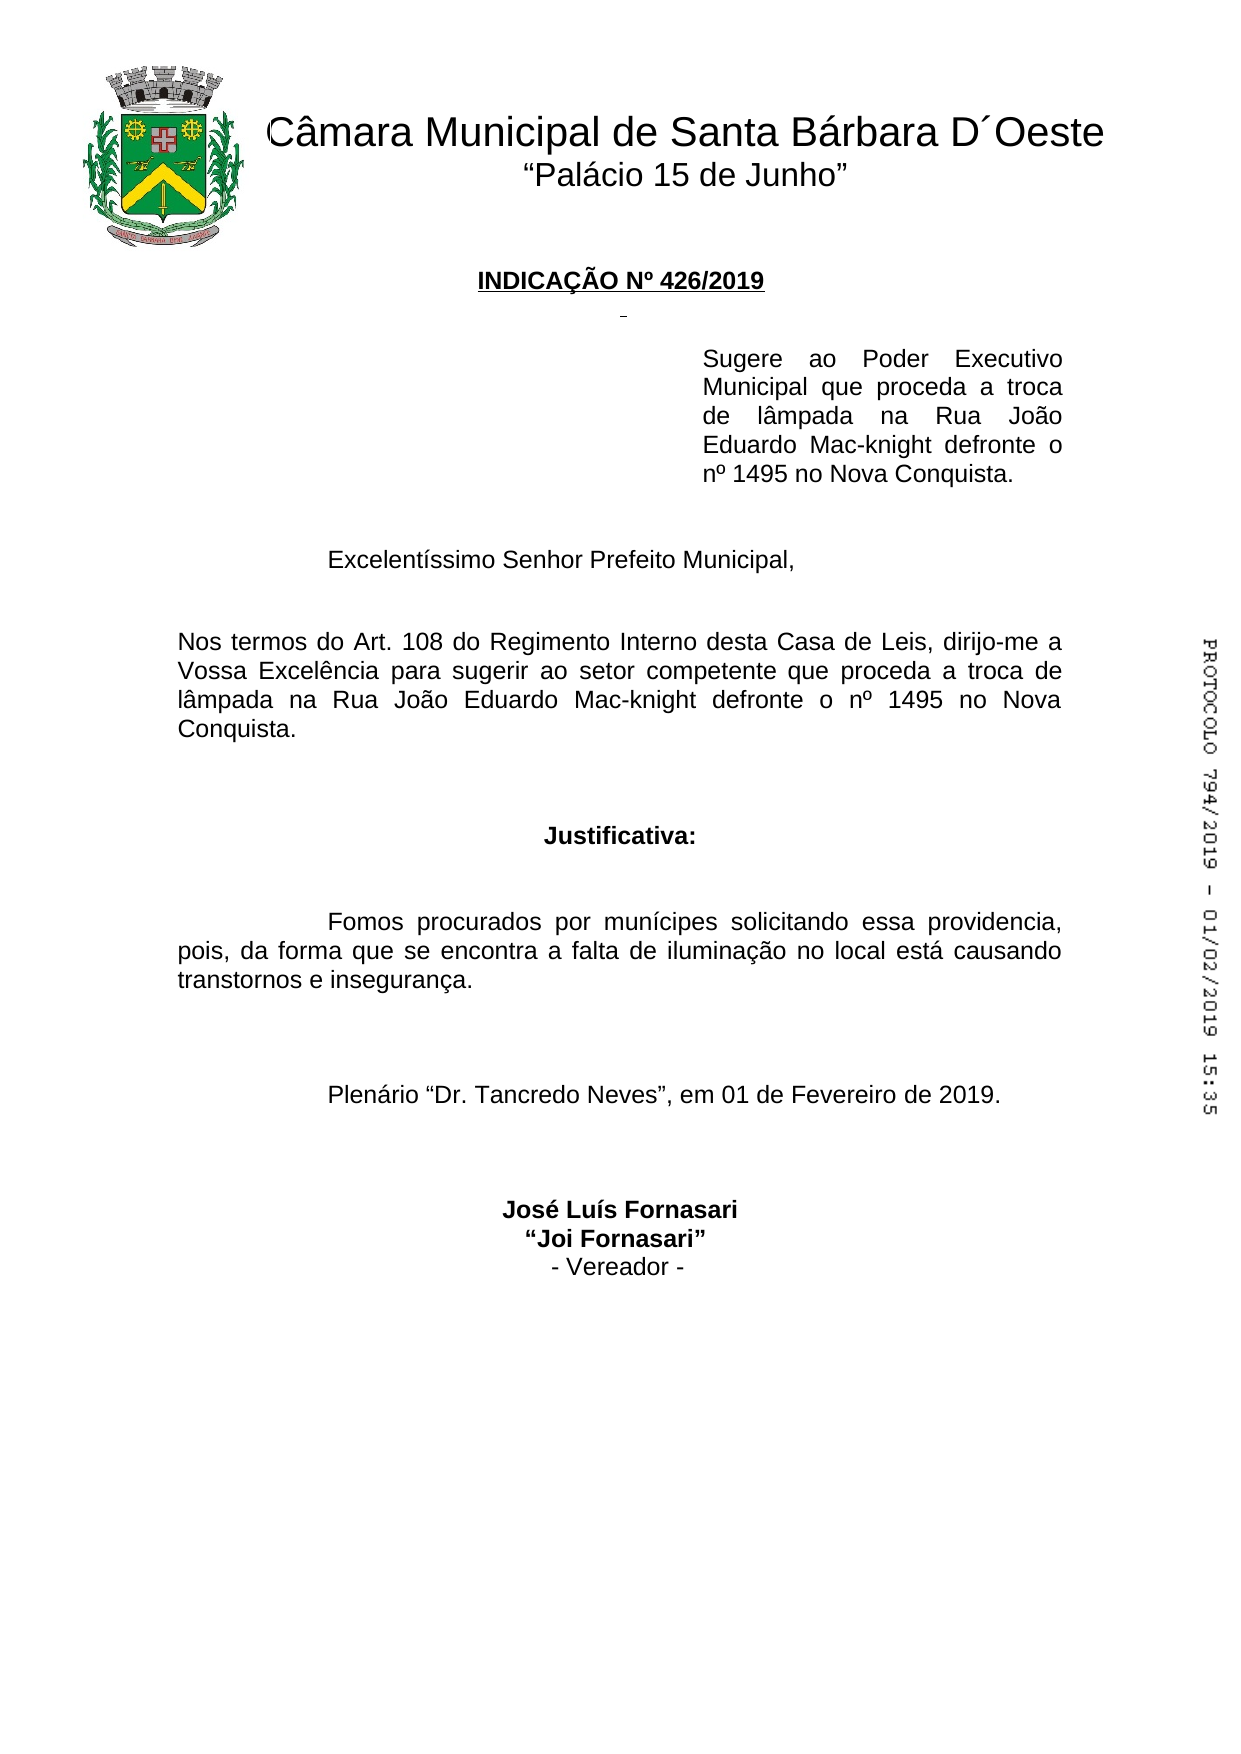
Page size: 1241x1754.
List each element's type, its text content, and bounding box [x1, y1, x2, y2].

text - Vereador - [177, 1252, 1063, 1281]
text “Joi Fornasari” [177, 1224, 1063, 1252]
text Sugere ao Poder Executivo Municipal que proceda a troca de lâmpada na Rua João Eduardo Mac-knight defronte o nº 1495 no Nova Conquista. [702, 344, 1063, 487]
picture [1177, 635, 1241, 1119]
text Justificativa: [177, 821, 1063, 850]
text Plenário “Dr. Tancredo Neves”, em 01 de Fevereiro de 2019. [252, 1080, 1063, 1109]
text Excelentíssimo Senhor Prefeito Municipal, [177, 545, 1063, 574]
text Fomos procurados por munícipes solicitando essa providencia, pois, da forma que se encontra a falta de iluminação no local está causando transtornos e insegurança. [177, 907, 1063, 994]
text José Luís Fornasari [177, 1195, 1063, 1224]
picture [82, 66, 251, 254]
text Nos termos do Art. 108 do Regimento Interno desta Casa de Leis, dirijo-me a Vossa Excelência para sugerir ao setor competente que proceda a troca de lâmpada na Rua João Eduardo Mac-knight defronte o nº 1495 no Nova Conquista. [177, 627, 1063, 742]
title INDICAÇÃO Nº 426/2019 [402, 266, 1063, 294]
